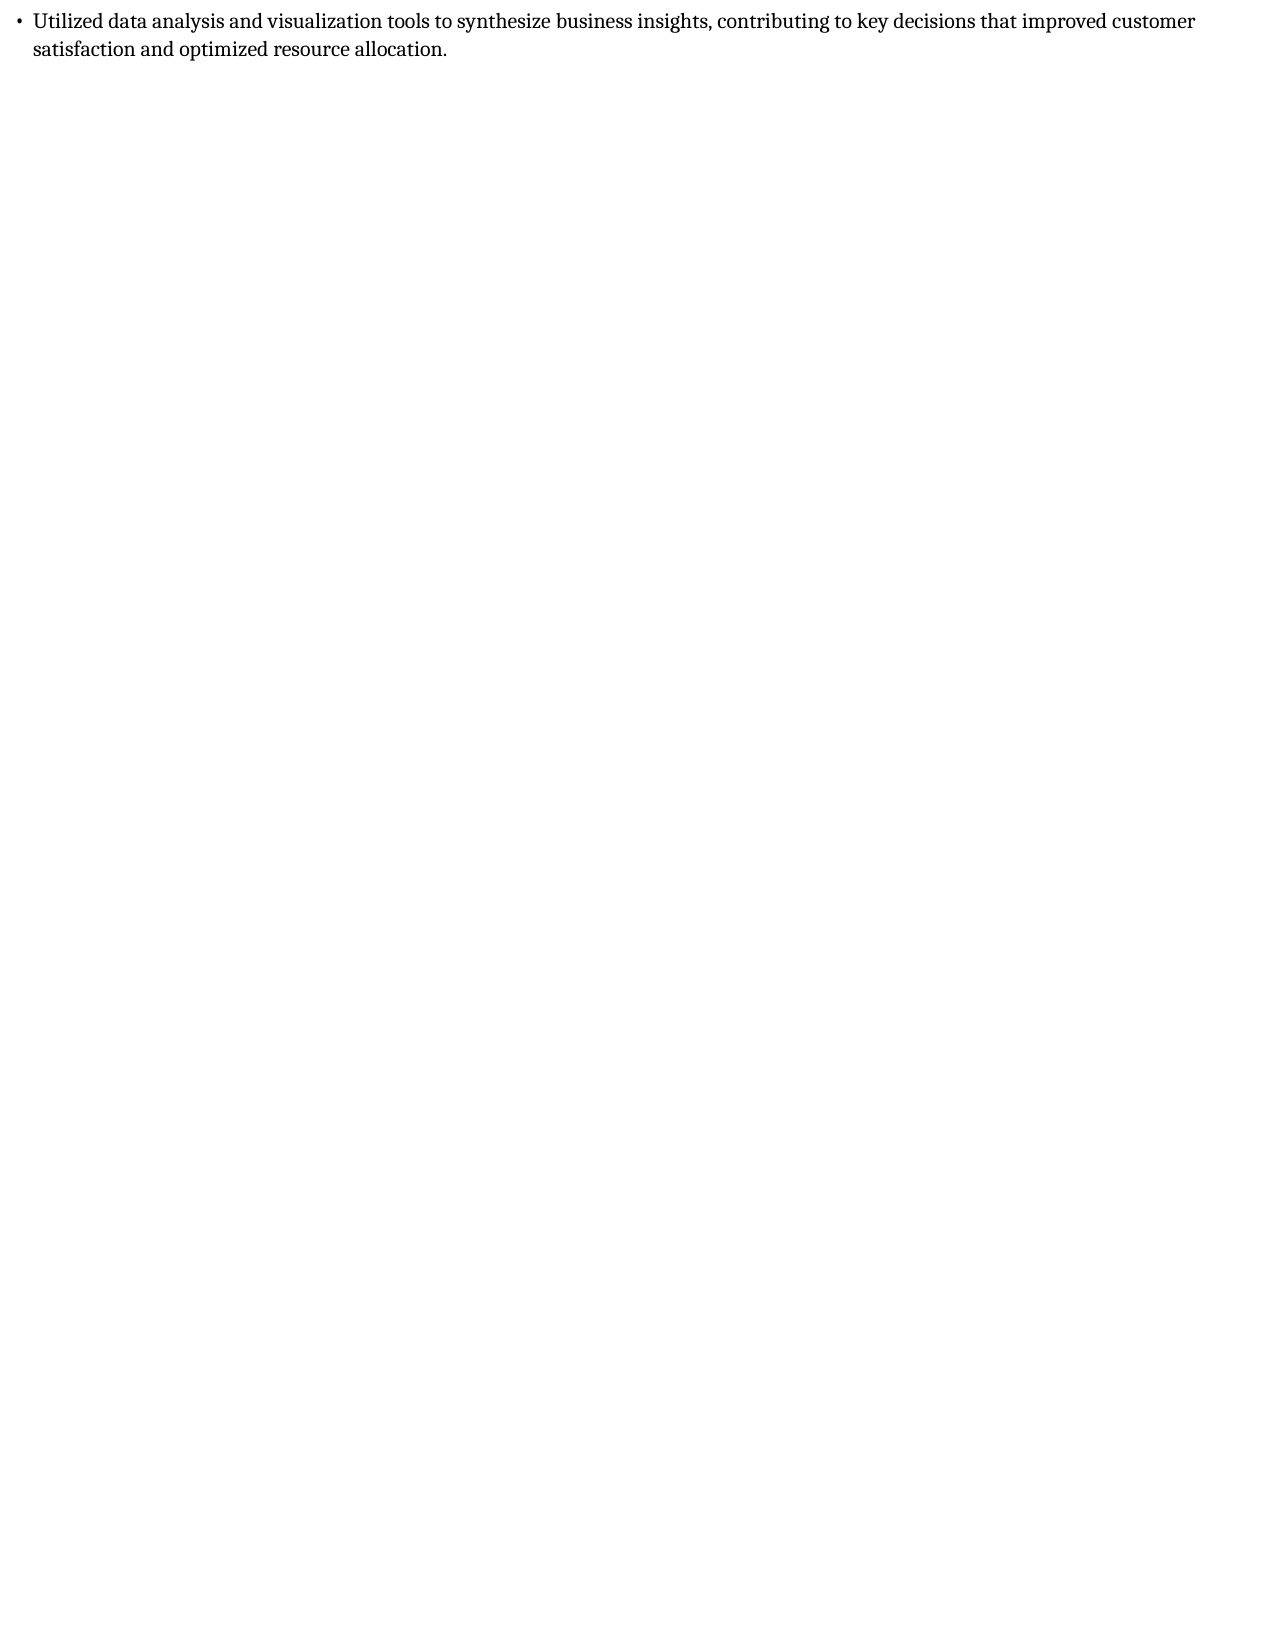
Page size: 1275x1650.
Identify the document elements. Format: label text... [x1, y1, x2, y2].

list Utilized data analysis and visualization tools to synthesize business insights, contributing to key decisions that improved customer satisfaction and optimized resource allocation. [14, 6, 1261, 61]
